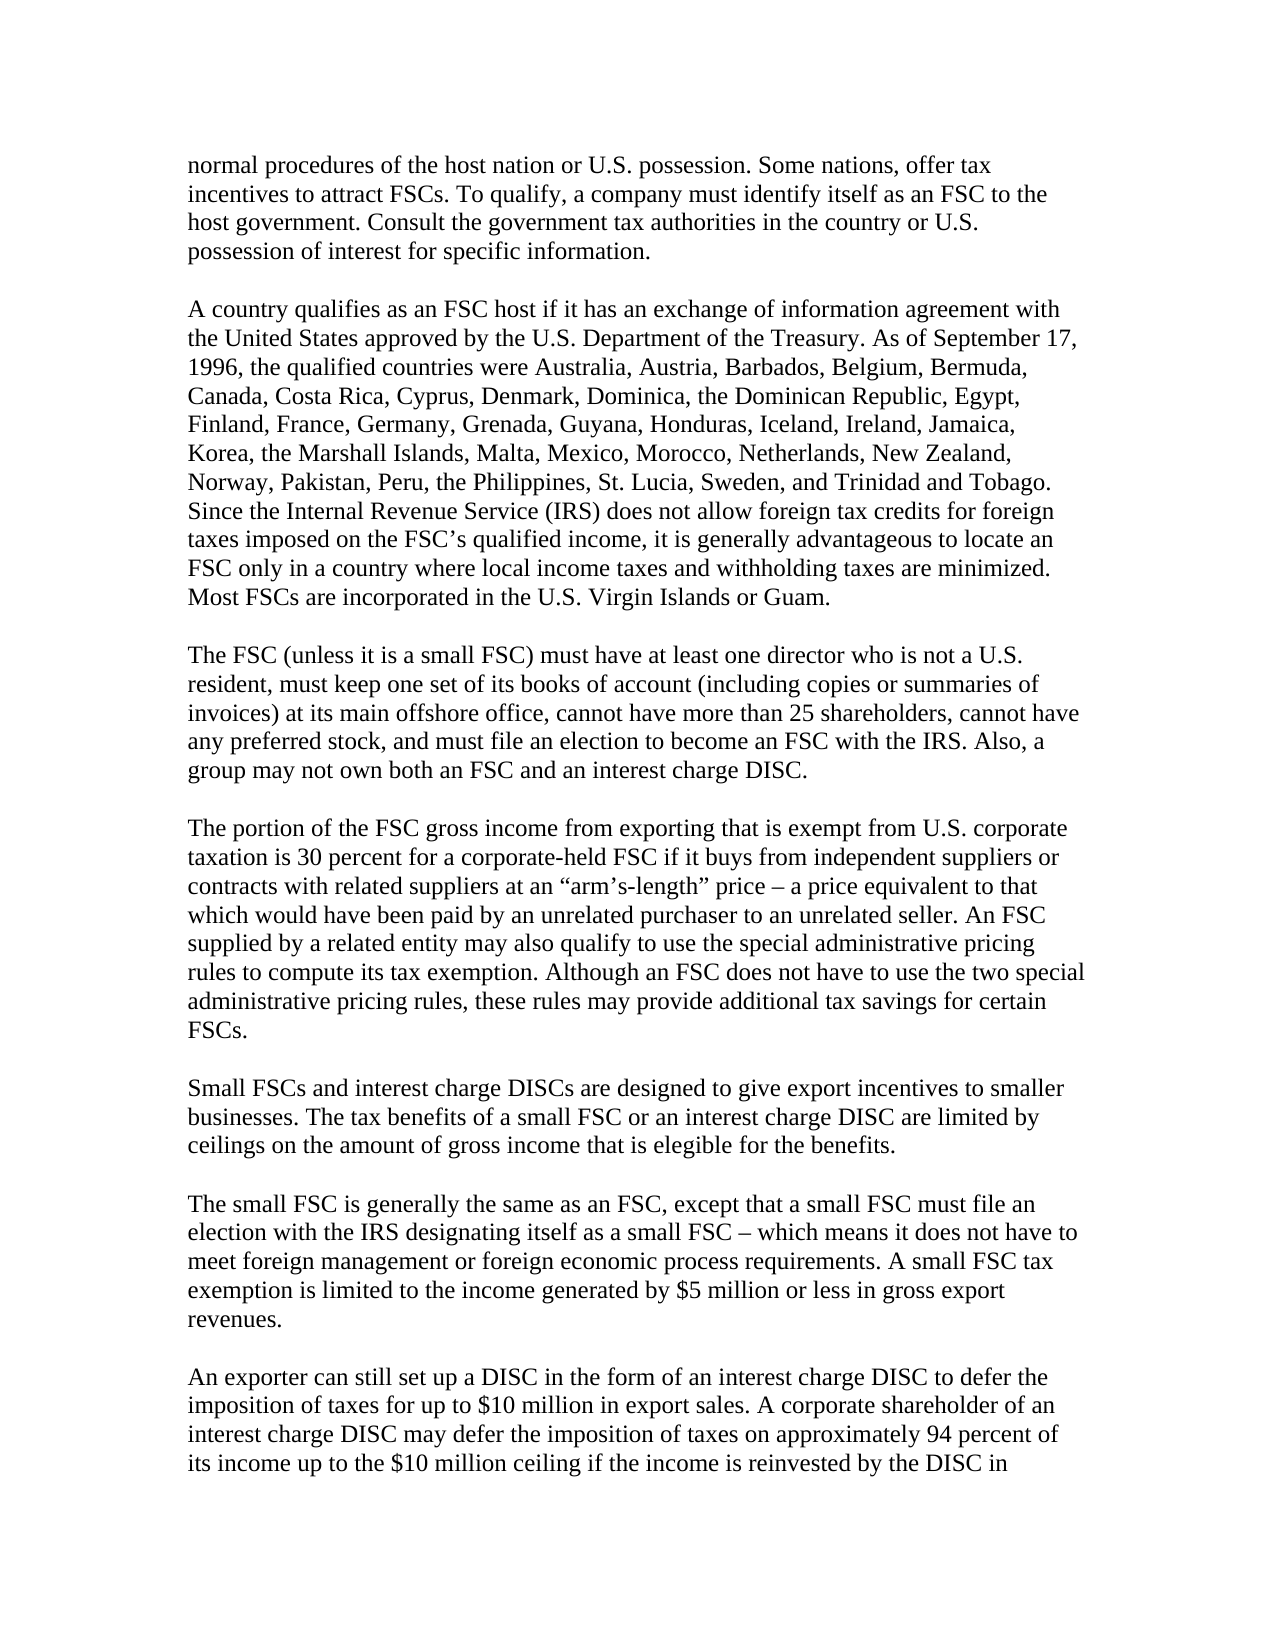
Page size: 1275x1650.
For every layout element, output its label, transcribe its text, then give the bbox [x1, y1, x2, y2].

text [187, 150, 1087, 265]
text The portion of the FSC gross income from exporting that is exempt from U.S. corporate taxation is 30 percent for a corporate-held FSC if it buys from independent suppliers or contracts with related suppliers at an “arm’s-length” price – a price equivalent to that which would have been paid by an unrelated purchaser to an unrelated seller. An FSC supplied by a related entity may also qualify to use the special administrative pricing rules to compute its tax exemption. Although an FSC does not have to use the two special administrative pricing rules, these rules may provide additional tax savings for certain FSCs. [187, 813, 1087, 1043]
text The FSC (unless it is a small FSC) must have at least one director who is not a U.S. resident, must keep one set of its books of account (including copies or summaries of invoices) at its main offshore office, cannot have more than 25 shareholders, cannot have any preferred stock, and must file an election to become an FSC with the IRS. Also, a group may not own both an FSC and an interest charge DISC. [187, 640, 1087, 784]
text The small FSC is generally the same as an FSC, except that a small FSC must file an election with the IRS designating itself as a small FSC – which means it does not have to meet foreign management or foreign economic process requirements. A small FSC tax exemption is limited to the income generated by $5 million or less in gross export revenues. [187, 1189, 1087, 1332]
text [187, 1362, 1087, 1477]
text A country qualifies as an FSC host if it has an exchange of information agreement with the United States approved by the U.S. Department of the Treasury. As of September 17, 1996, the qualified countries were Australia, Austria, Barbados, Belgium, Bermuda, Canada, Costa Rica, Cyprus, Denmark, Dominica, the Dominican Republic, Egypt, Finland, France, Germany, Grenada, Guyana, Honduras, Iceland, Ireland, Jamaica, Korea, the Marshall Islands, Malta, Mexico, Morocco, Netherlands, New Zealand, Norway, Pakistan, Peru, the Philippines, St. Lucia, Sweden, and Trinidad and Tobago. Since the Internal Revenue Service (IRS) does not allow foreign tax credits for foreign taxes imposed on the FSC’s qualified income, it is generally advantageous to locate an FSC only in a country where local income taxes and withholding taxes are minimized. Most FSCs are incorporated in the U.S. Virgin Islands or Guam. [187, 294, 1087, 611]
text Small FSCs and interest charge DISCs are designed to give export incentives to smaller businesses. The tax benefits of a small FSC or an interest charge DISC are limited by ceilings on the amount of gross income that is elegible for the benefits. [187, 1073, 1087, 1159]
